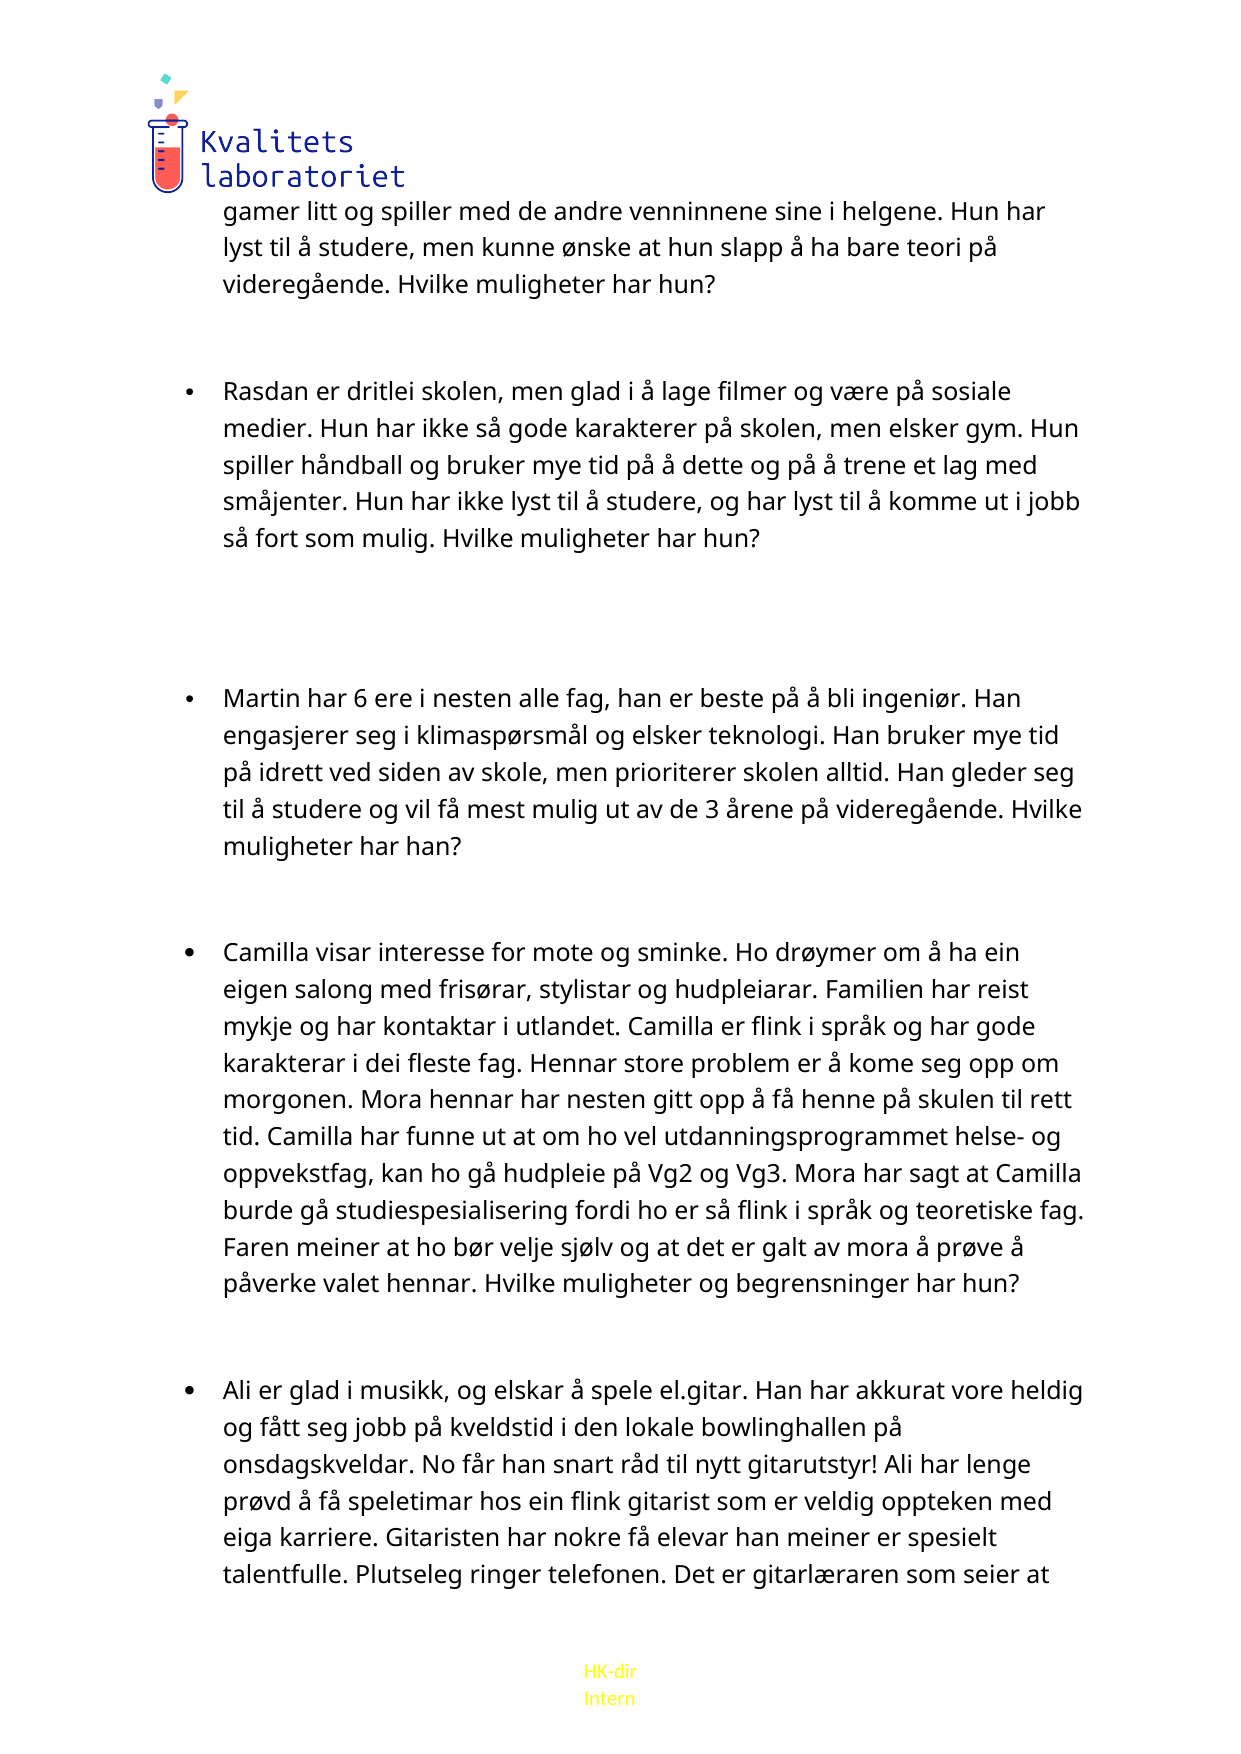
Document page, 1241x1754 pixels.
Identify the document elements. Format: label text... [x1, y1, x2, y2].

list Camilla visar interesse for mote og sminke. Ho drøymer om å ha ein eigen salong med frisørar, stylistar og hudpleiarar. Familien har reist mykje og har kontaktar i utlandet. Camilla er flink i språk og har gode karakterar i dei fleste fag. Hennar store problem er å kome seg opp om morgonen. Mora hennar har nesten gitt opp å få henne på skulen til rett tid. Camilla har funne ut at om ho vel utdanningsprogrammet helse- og oppvekstfag, kan ho gå hudpleie på Vg2 og Vg3. Mora har sagt at Camilla burde gå studiespesialisering fordi ho er så flink i språk og teoretiske fag. Faren meiner at ho bør velje sjølv og at det er galt av mora å prøve å påverke valet hennar. Hvilke muligheter og begrensninger har hun? [185, 935, 1093, 1300]
list Rasdan er dritlei skolen, men glad i å lage filmer og være på sosiale medier. Hun har ikke så gode karakterer på skolen, men elsker gym. Hun spiller håndball og bruker mye tid på å dette og på å trene et lag med småjenter. Hun har ikke lyst til å studere, og har lyst til å komme ut i jobb så fort som mulig. Hvilke muligheter har hun? [185, 374, 1093, 555]
picture [147, 73, 406, 194]
list Martin har 6 ere i nesten alle fag, han er beste på å bli ingeniør. Han engasjerer seg i klimaspørsmål og elsker teknologi. Han bruker mye tid på idrett ved siden av skole, men prioriterer skolen alltid. Han gleder seg til å studere og vil få mest mulig ut av de 3 årene på videregående. Hvilke muligheter har han? [185, 681, 1093, 862]
